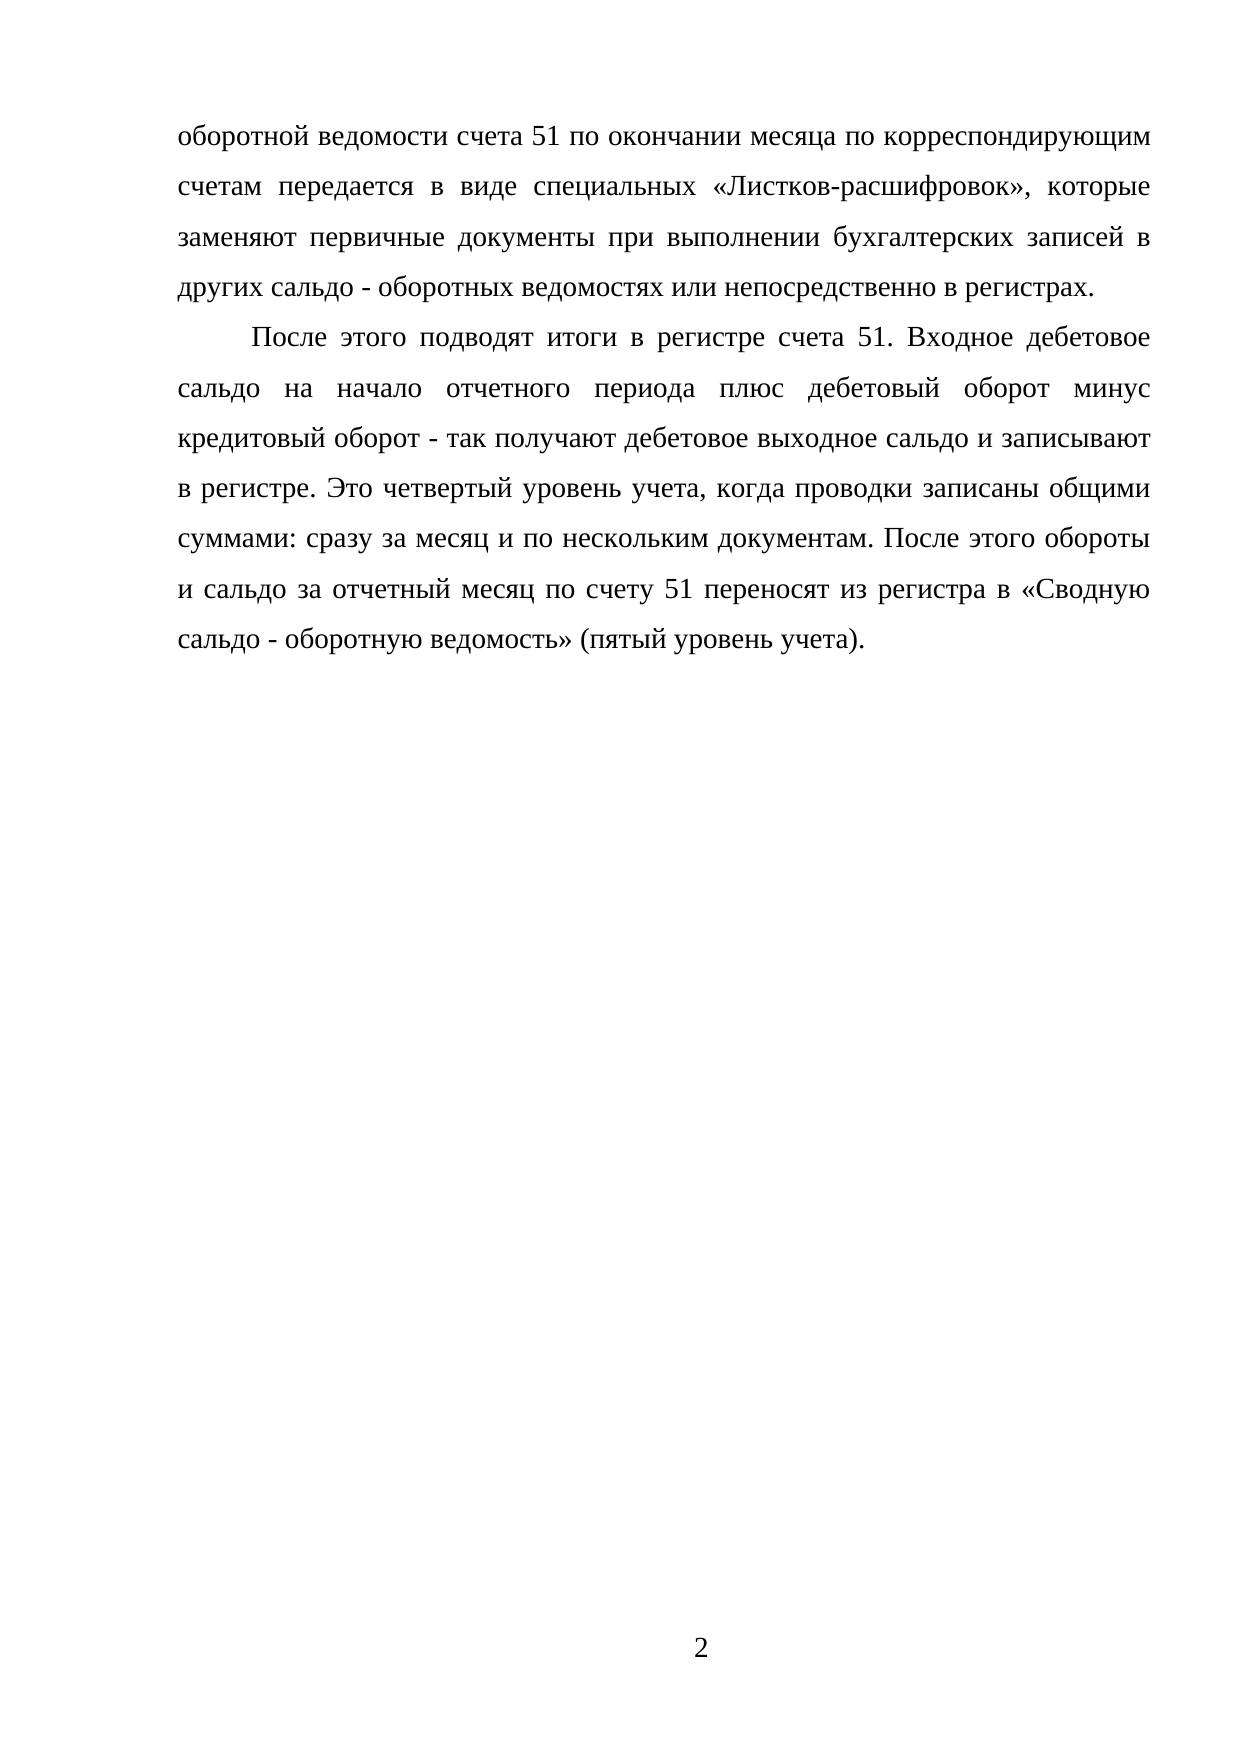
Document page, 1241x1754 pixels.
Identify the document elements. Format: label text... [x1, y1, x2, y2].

text После этого подводят итоги в регистре счета 51. Входное дебетовое сальдо на начало отчетного периода плюс дебетовый оборот минус кредитовый оборот - так получают дебетовое выходное сальдо и записывают в регистре. Это четвертый уровень учета, когда проводки записаны общими суммами: сразу за месяц и по нескольким документам. После этого обороты и сальдо за отчетный месяц по счету 51 переносят из регистра в «Сводную сальдо - оборотную ведомость» (пятый уровень учета). [177, 319, 1152, 655]
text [177, 118, 1152, 303]
